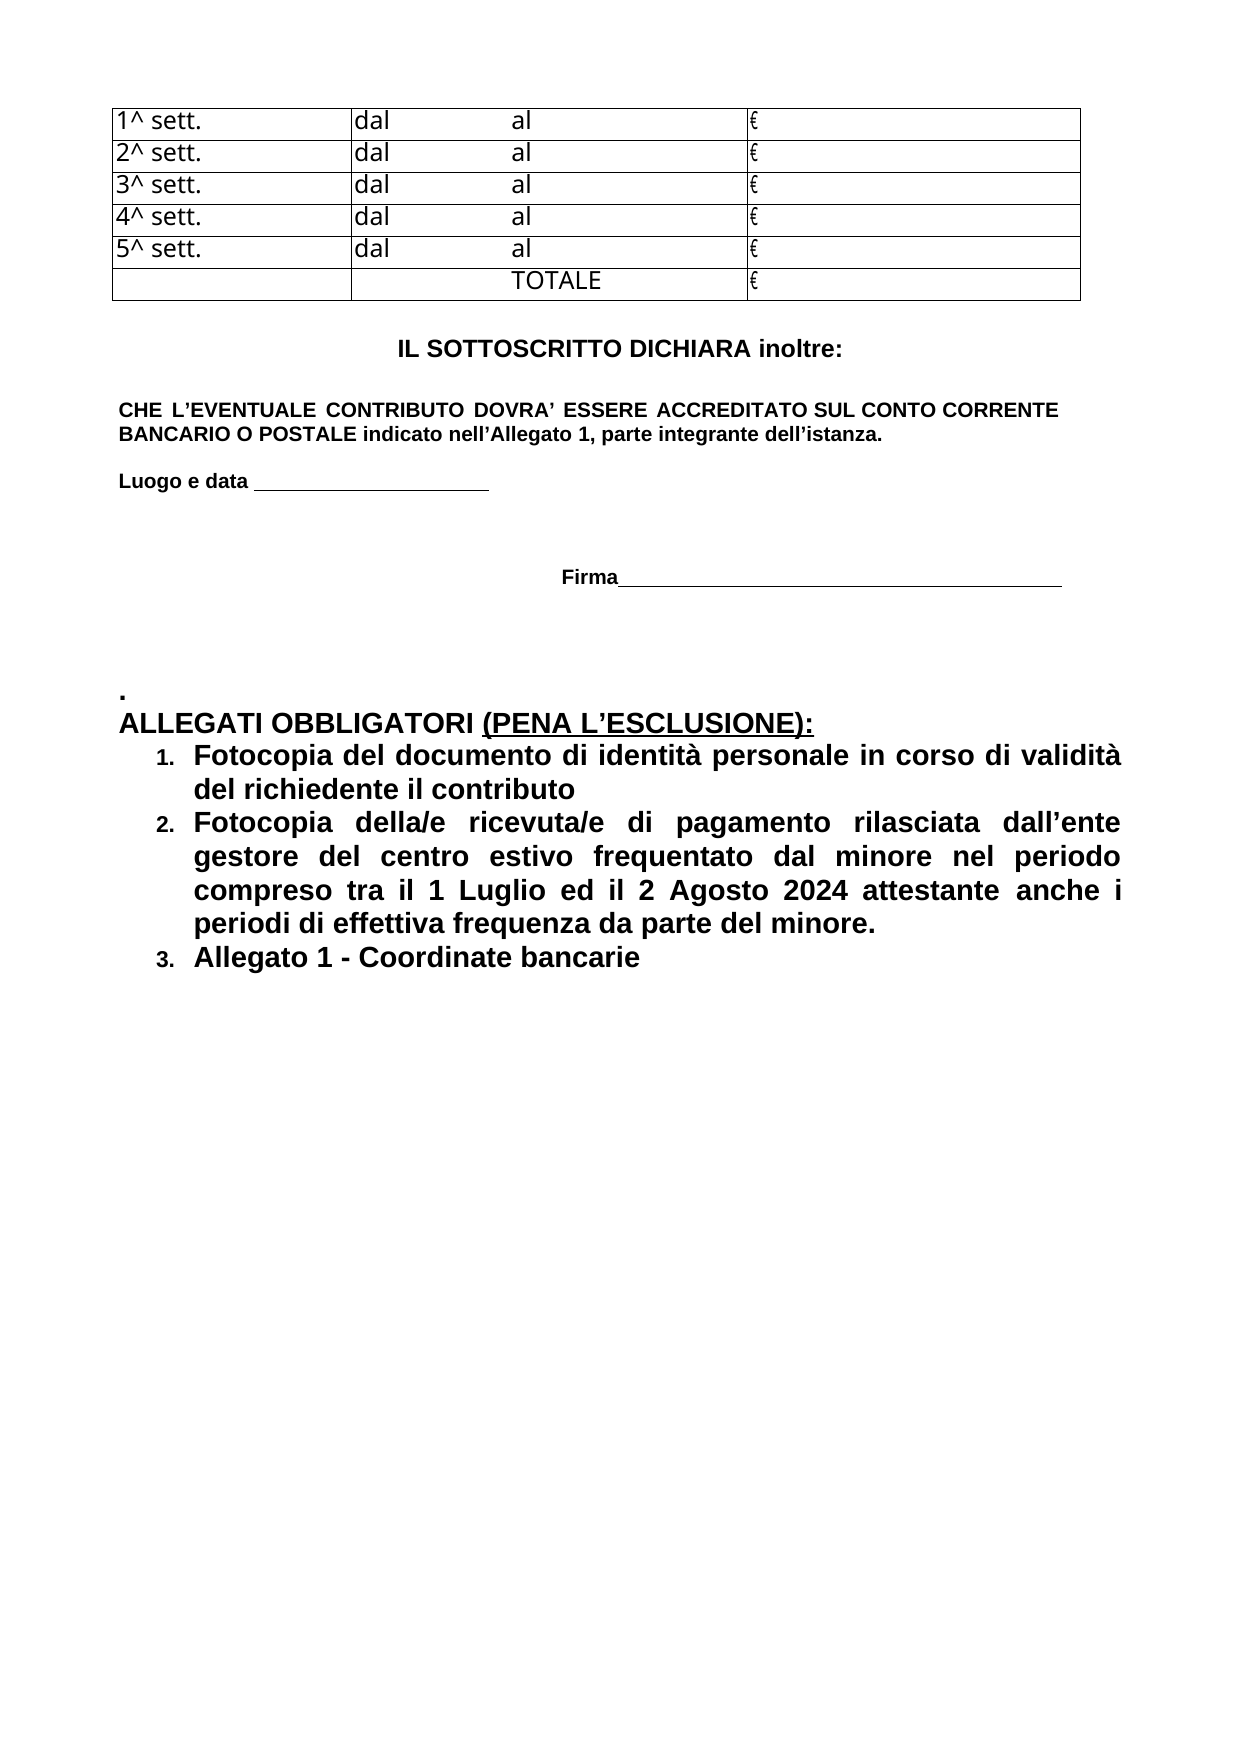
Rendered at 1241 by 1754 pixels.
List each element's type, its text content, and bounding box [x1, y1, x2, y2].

list Fotocopia del documento di identità personale in corso di validità del richiedente il contributo [156, 738, 1123, 806]
table_cell al [487, 205, 747, 236]
subtitle IL SOTTOSCRITTO DICHIARA inoltre: [397, 334, 843, 363]
table_cell al [487, 141, 747, 172]
table_cell € [748, 173, 1080, 204]
text Luogo e data [118, 469, 1136, 493]
table_cell al [487, 109, 747, 140]
table_cell € [748, 205, 1080, 236]
table_cell dal [352, 205, 487, 236]
table_cell [352, 269, 487, 300]
text ALLEGATI OBBLIGATORI (PENA L’ESCLUSIONE): [799, 714, 1136, 738]
text ALLEGATI OBBLIGATORI (PENA L’ESCLUSIONE): [118, 714, 487, 738]
table_cell 5^ sett. [113, 237, 351, 268]
table_cell 1^ sett. [113, 109, 351, 140]
table_cell dal [352, 109, 487, 140]
table_cell [113, 269, 351, 300]
table_cell 3^ sett. [113, 173, 351, 204]
table_cell TOTALE [487, 269, 747, 300]
text Firma [561, 565, 1136, 589]
text . [118, 681, 1136, 705]
table_cell dal [352, 237, 487, 268]
table_cell dal [352, 173, 487, 204]
table_cell 4^ sett. [113, 205, 351, 236]
text CHE L’EVENTUALE CONTRIBUTO DOVRA’ ESSERE ACCREDITATO SUL CONTO CORRENTE BANCARIO O POSTALE indicato nell’Allegato 1, parte integrante dell’istanza. [118, 397, 1136, 445]
text ALLEGATI OBBLIGATORI (PENA L’ESCLUSIONE): [487, 714, 798, 735]
table_cell € [748, 109, 1080, 140]
table_cell € [748, 269, 1080, 300]
table_cell dal [352, 141, 487, 172]
table_cell € [748, 237, 1080, 268]
table_cell 2^ sett. [113, 141, 351, 172]
table_cell al [487, 237, 747, 268]
table_cell al [487, 173, 747, 204]
list Fotocopia della/e ricevuta/e di pagamento rilasciata dall’ente gestore del centro estivo frequentato dal minore nel periodo compreso tra il 1 Luglio ed il 2 Agosto 2024 attestante anche i periodi di effettiva frequenza da parte del minore. [156, 806, 1122, 940]
list Allegato 1 - Coordinate bancarie [156, 940, 1123, 973]
table_cell € [748, 141, 1080, 172]
